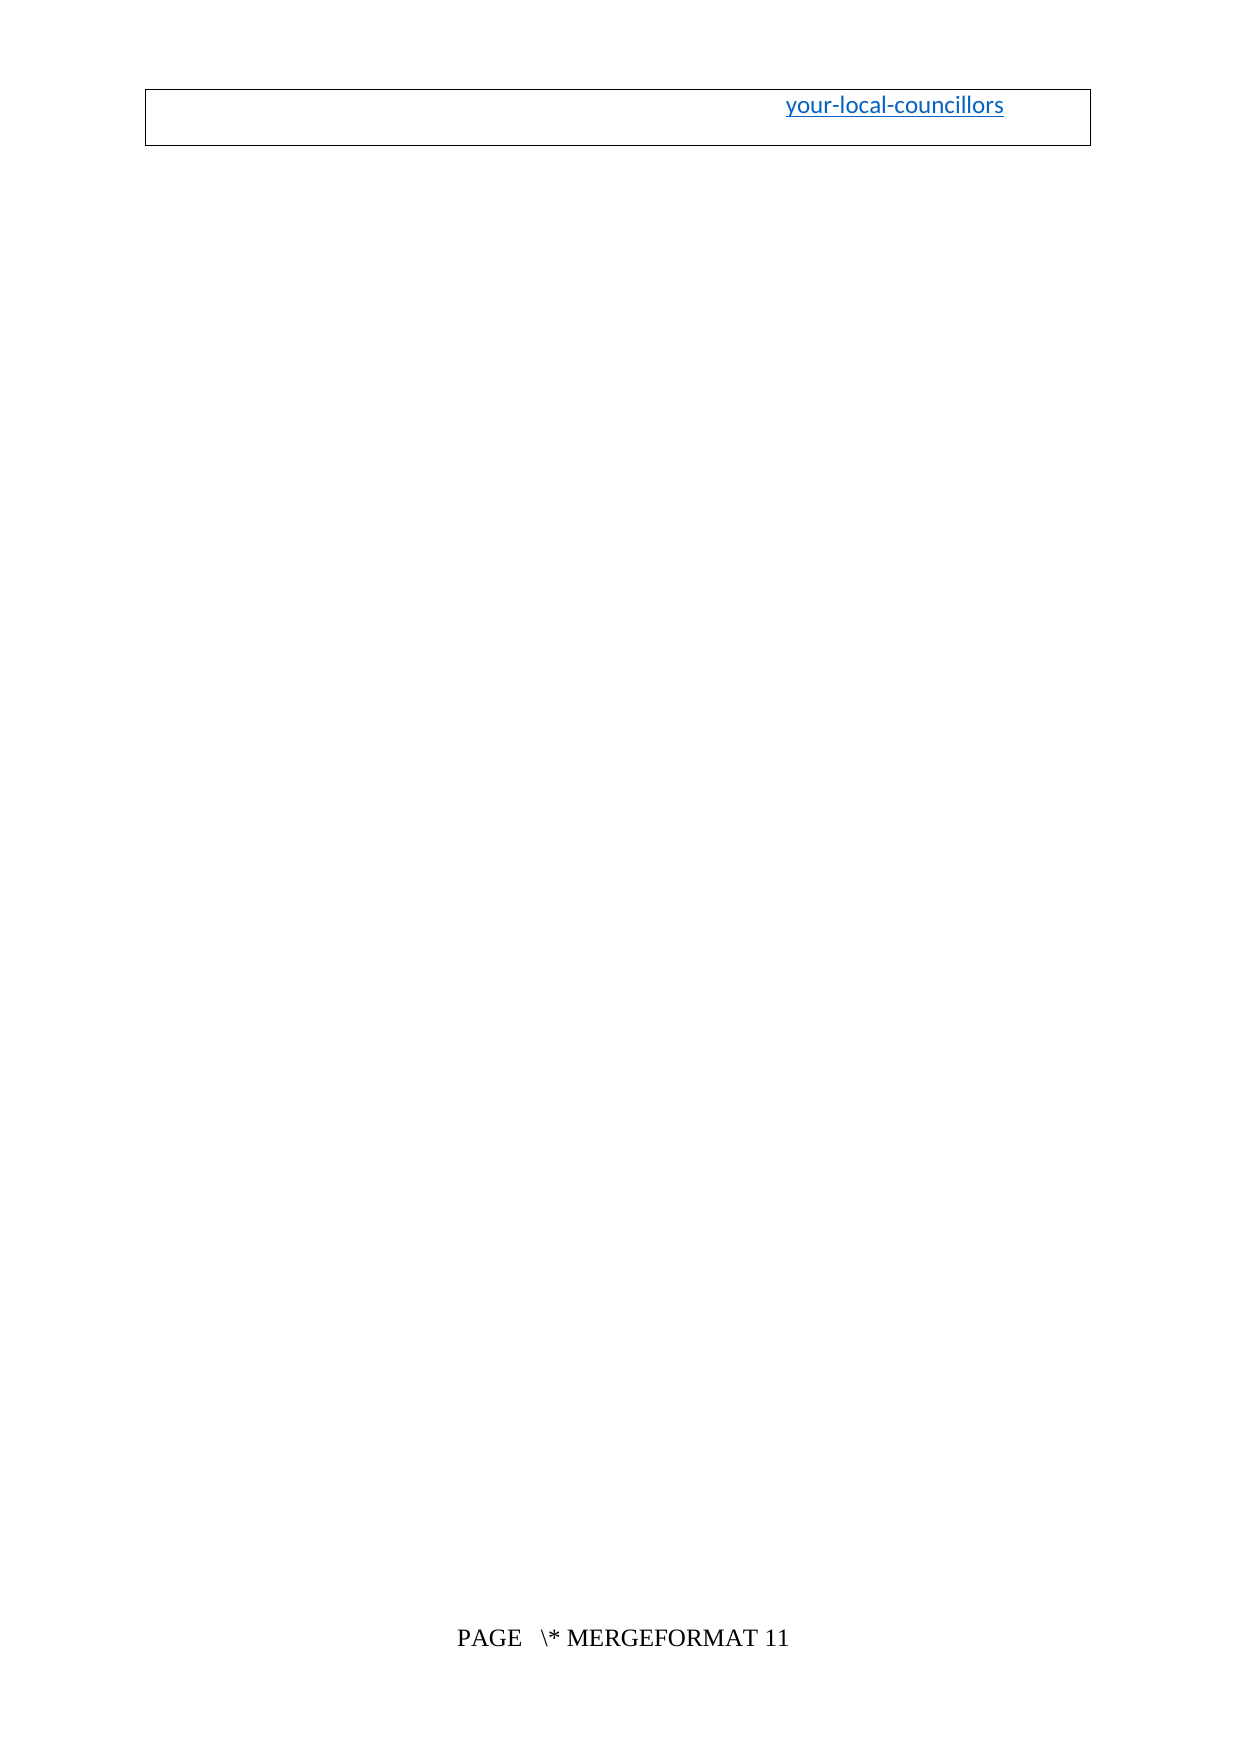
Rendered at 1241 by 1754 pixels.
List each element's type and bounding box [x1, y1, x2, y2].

table_cell [146, 90, 1090, 145]
